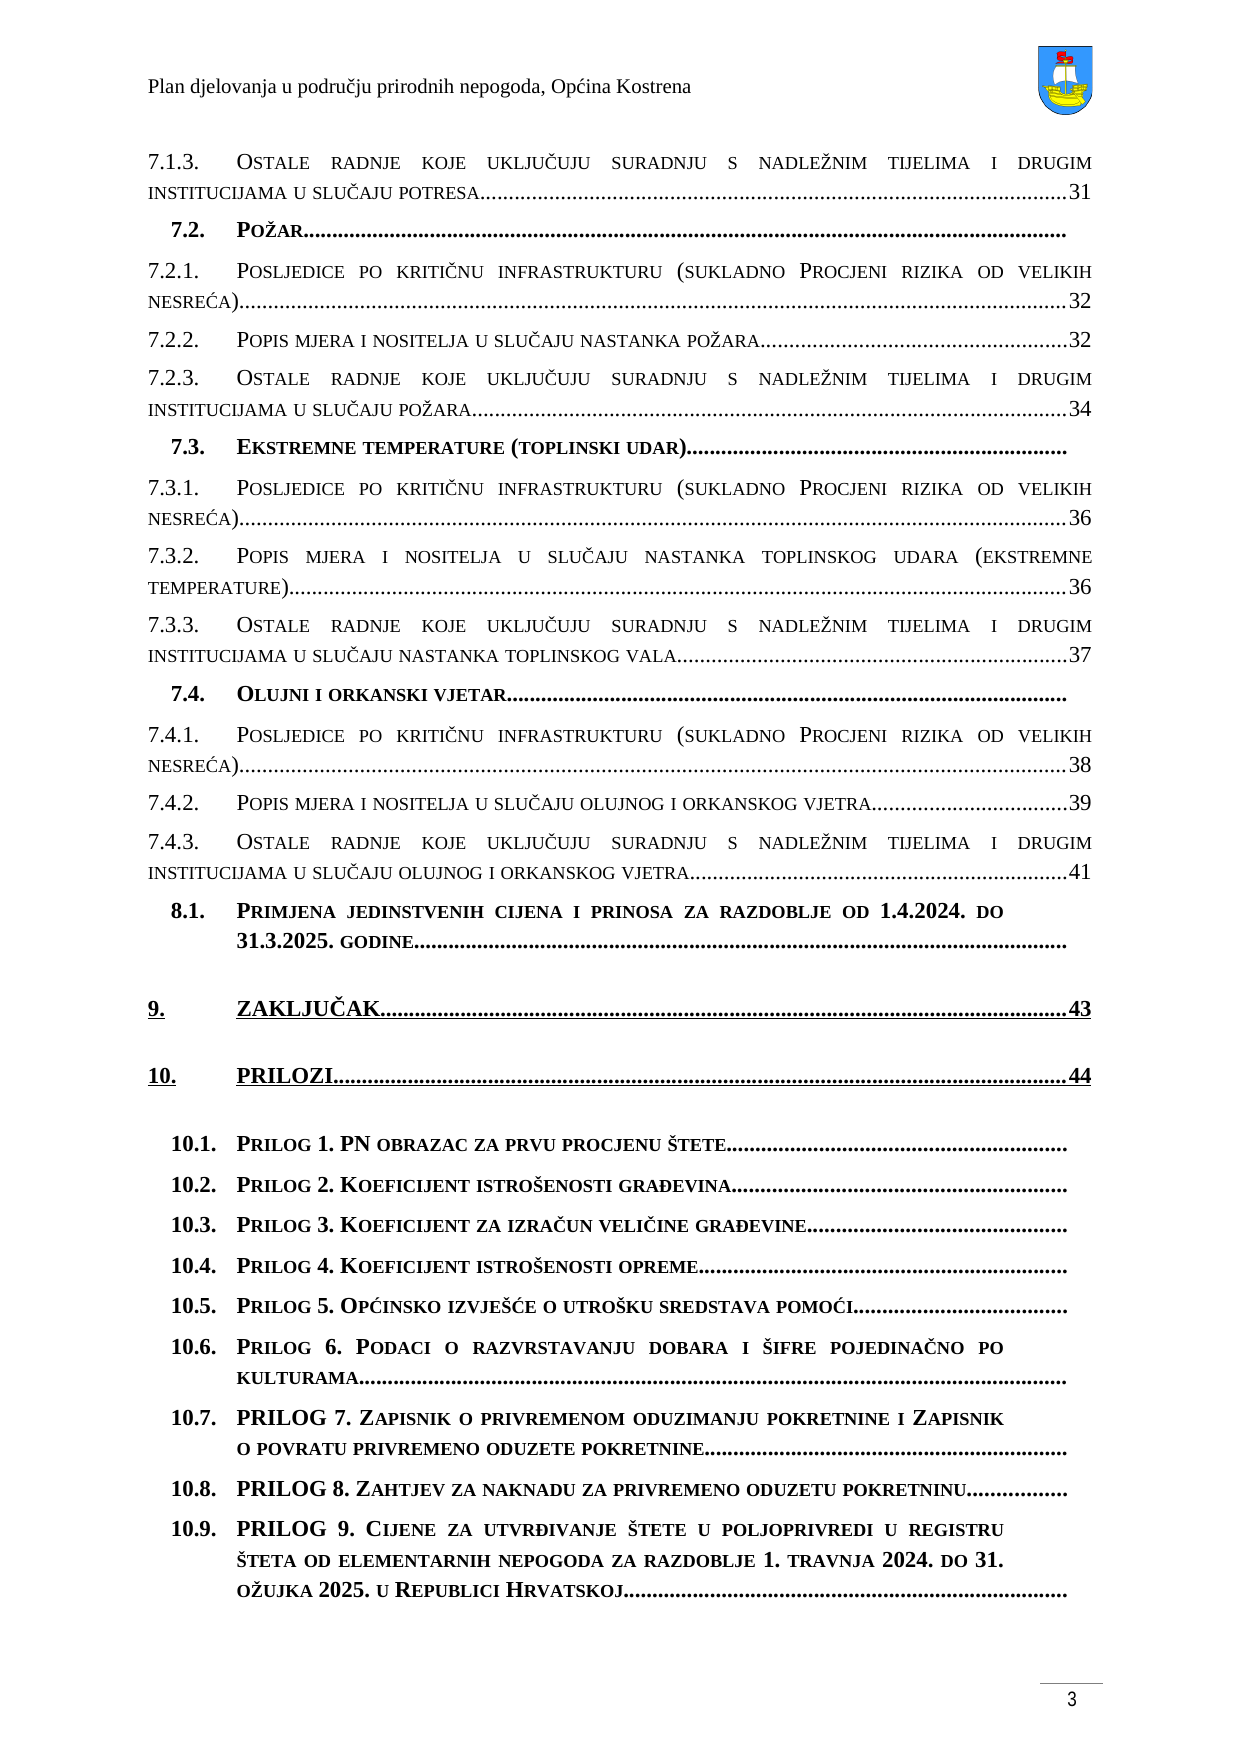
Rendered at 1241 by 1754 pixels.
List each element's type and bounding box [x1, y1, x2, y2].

picture [1038, 46, 1093, 115]
